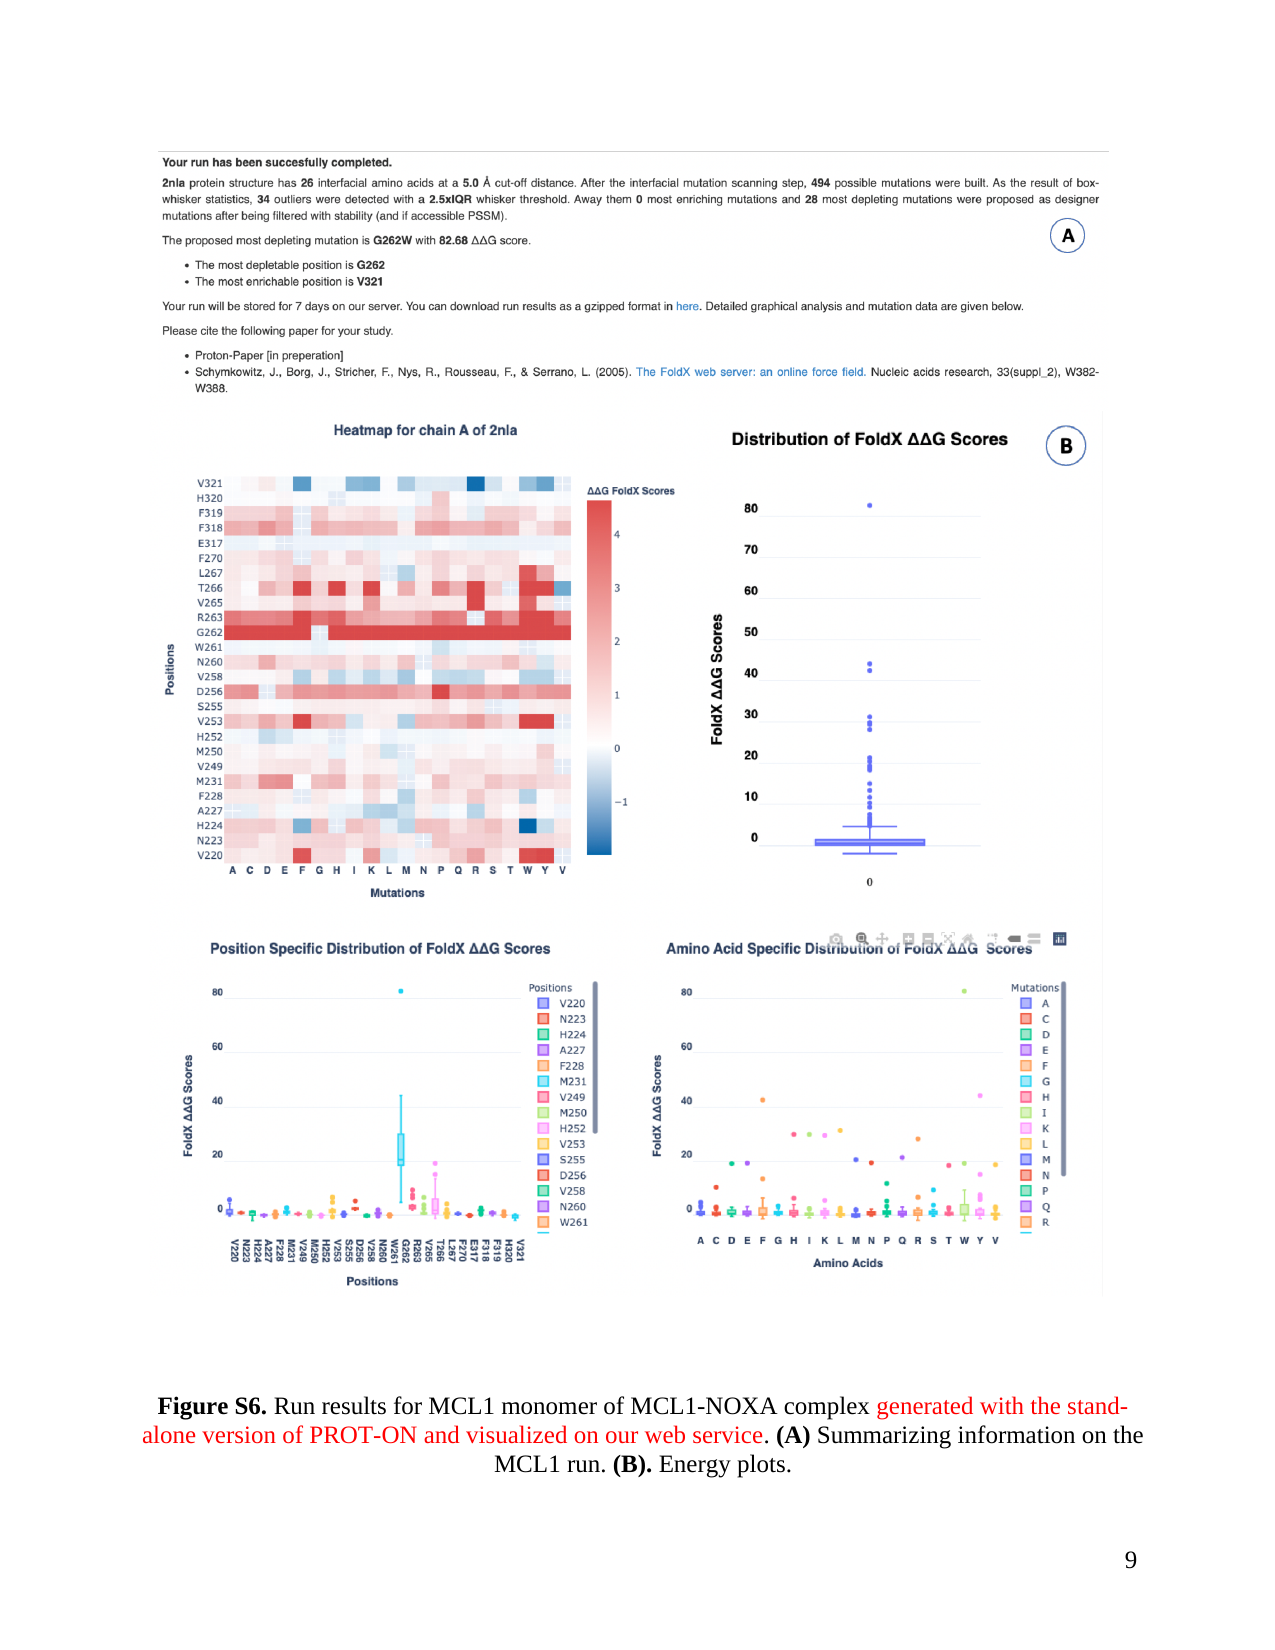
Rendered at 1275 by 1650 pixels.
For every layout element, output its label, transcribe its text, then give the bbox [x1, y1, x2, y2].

text Figure S6. Run results for MCL1 monomer of MCL1-NOXA complex generated with the stand-alone version of PROT-ON and visualized on our web service. (A) Summarizing information on the MCL1 run. (B). Energy plots. [133, 1391, 1152, 1478]
picture [133, 141, 1120, 1367]
